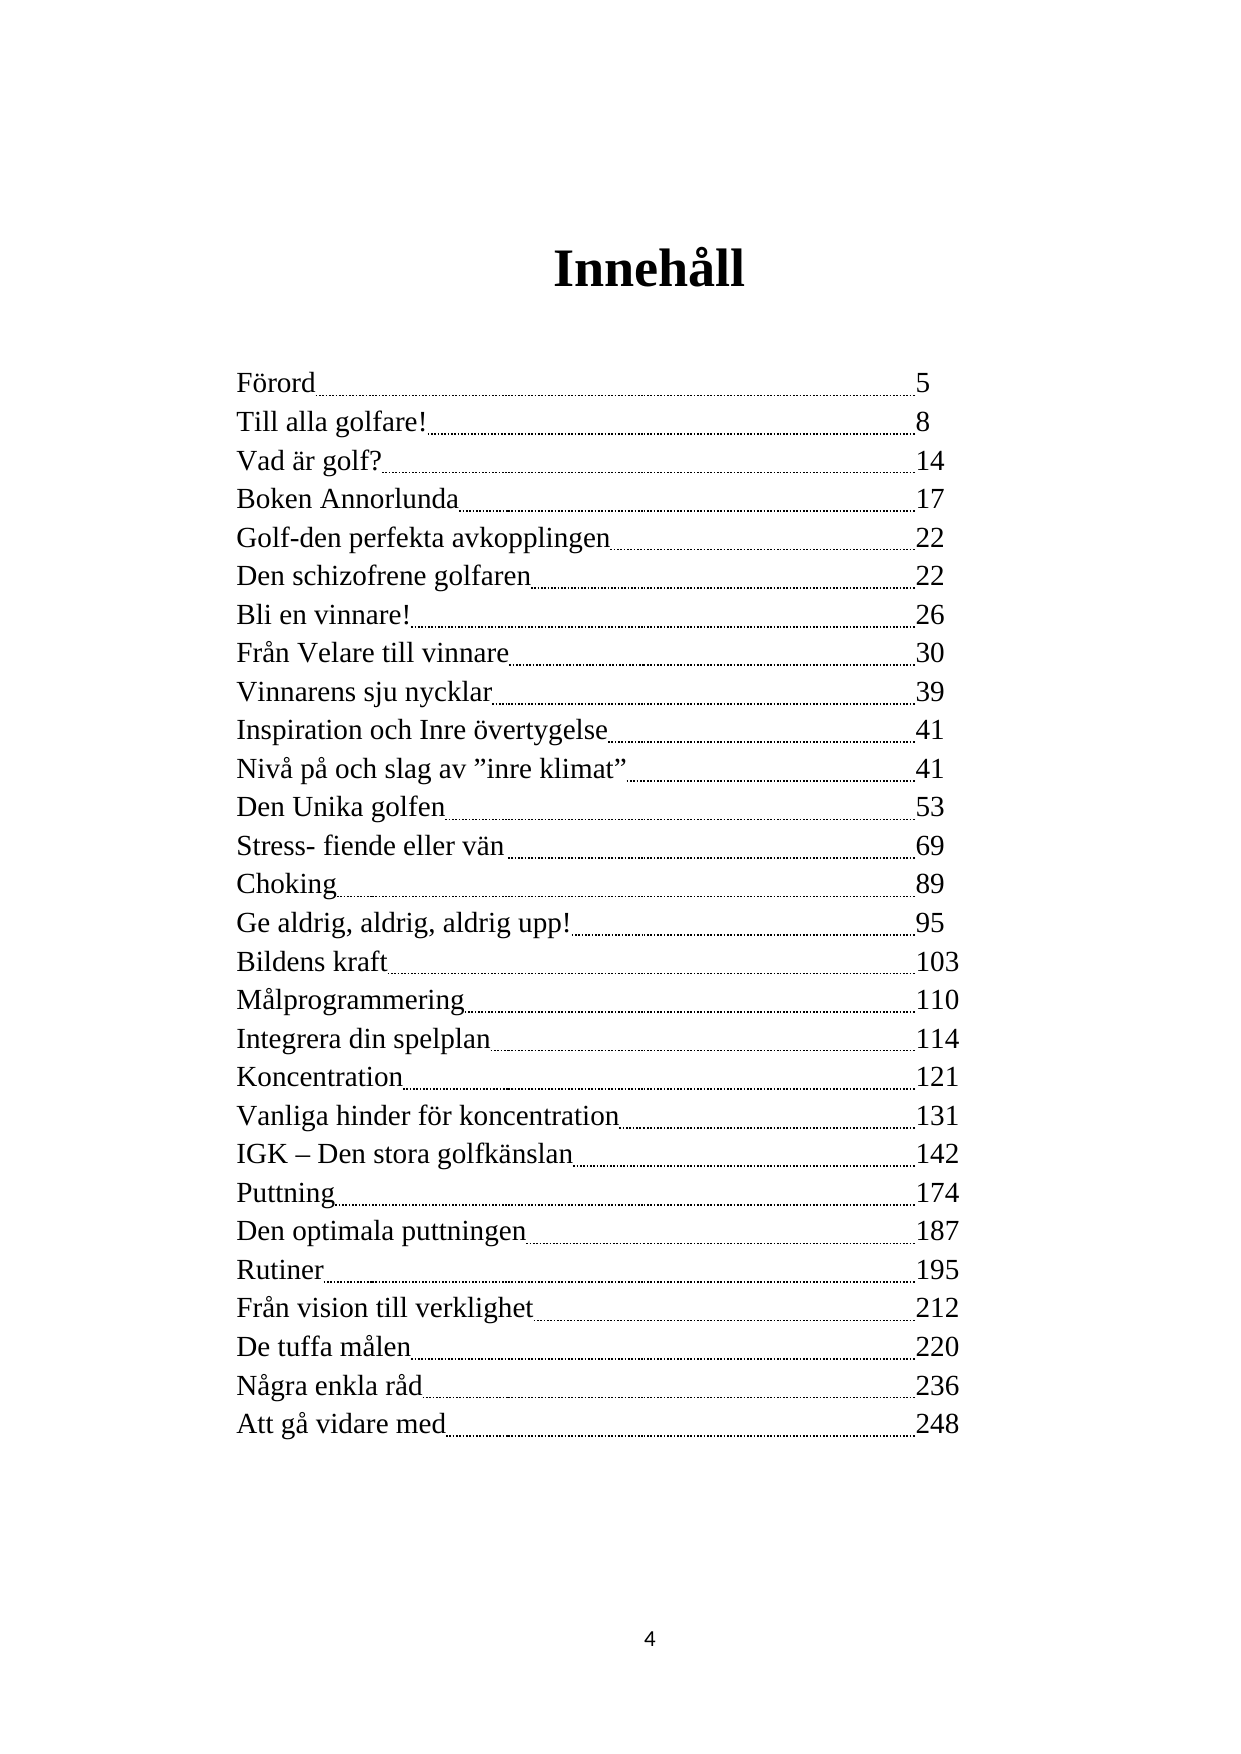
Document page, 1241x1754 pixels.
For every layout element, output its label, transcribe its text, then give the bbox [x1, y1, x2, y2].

text Att gå vidare med 248 [236, 1406, 1063, 1440]
text Koncentration 121 [236, 1059, 1063, 1093]
text Den schizofrene golfaren 22 [236, 558, 1063, 592]
text Den optimala puttningen 187 [236, 1213, 1063, 1247]
text Förord 5 [236, 366, 1063, 399]
text Bildens kraft 103 [236, 944, 1063, 977]
text De tuffa målen 220 [236, 1329, 1063, 1363]
text Vad är golf? 14 [236, 443, 1063, 476]
text Boken Annorlunda 17 [236, 481, 1063, 515]
text Golf-den perfekta avkopplingen 22 [236, 520, 1063, 553]
text Till alla golfare! 8 [236, 404, 1063, 438]
text Rutiner 195 [236, 1252, 1063, 1286]
text Nivå på och slag av ”inre klimat” 41 [236, 751, 1063, 784]
text Inspiration och Inre övertygelse 41 [236, 712, 1063, 746]
text Vanliga hinder för koncentration 131 [236, 1098, 1063, 1131]
text Den Unika golfen 53 [236, 789, 1063, 823]
text Integrera din spelplan 114 [236, 1021, 1063, 1054]
text Bli en vinnare! 26 [236, 597, 1063, 630]
text Stress- fiende eller vän 69 [236, 828, 1063, 862]
text Några enkla råd 236 [236, 1368, 1063, 1401]
text Från vision till verklighet 212 [236, 1291, 1063, 1324]
text Puttning 174 [236, 1175, 1063, 1208]
text Från Velare till vinnare 30 [236, 635, 1063, 669]
text Målprogrammering 110 [236, 982, 1063, 1016]
text Vinnarens sju nycklar 39 [236, 674, 1063, 707]
text Innehåll [236, 236, 1063, 298]
text Choking 89 [236, 867, 1063, 900]
text IGK – Den stora golfkänslan 142 [236, 1136, 1063, 1170]
text Ge aldrig, aldrig, aldrig upp! 95 [236, 905, 1063, 939]
